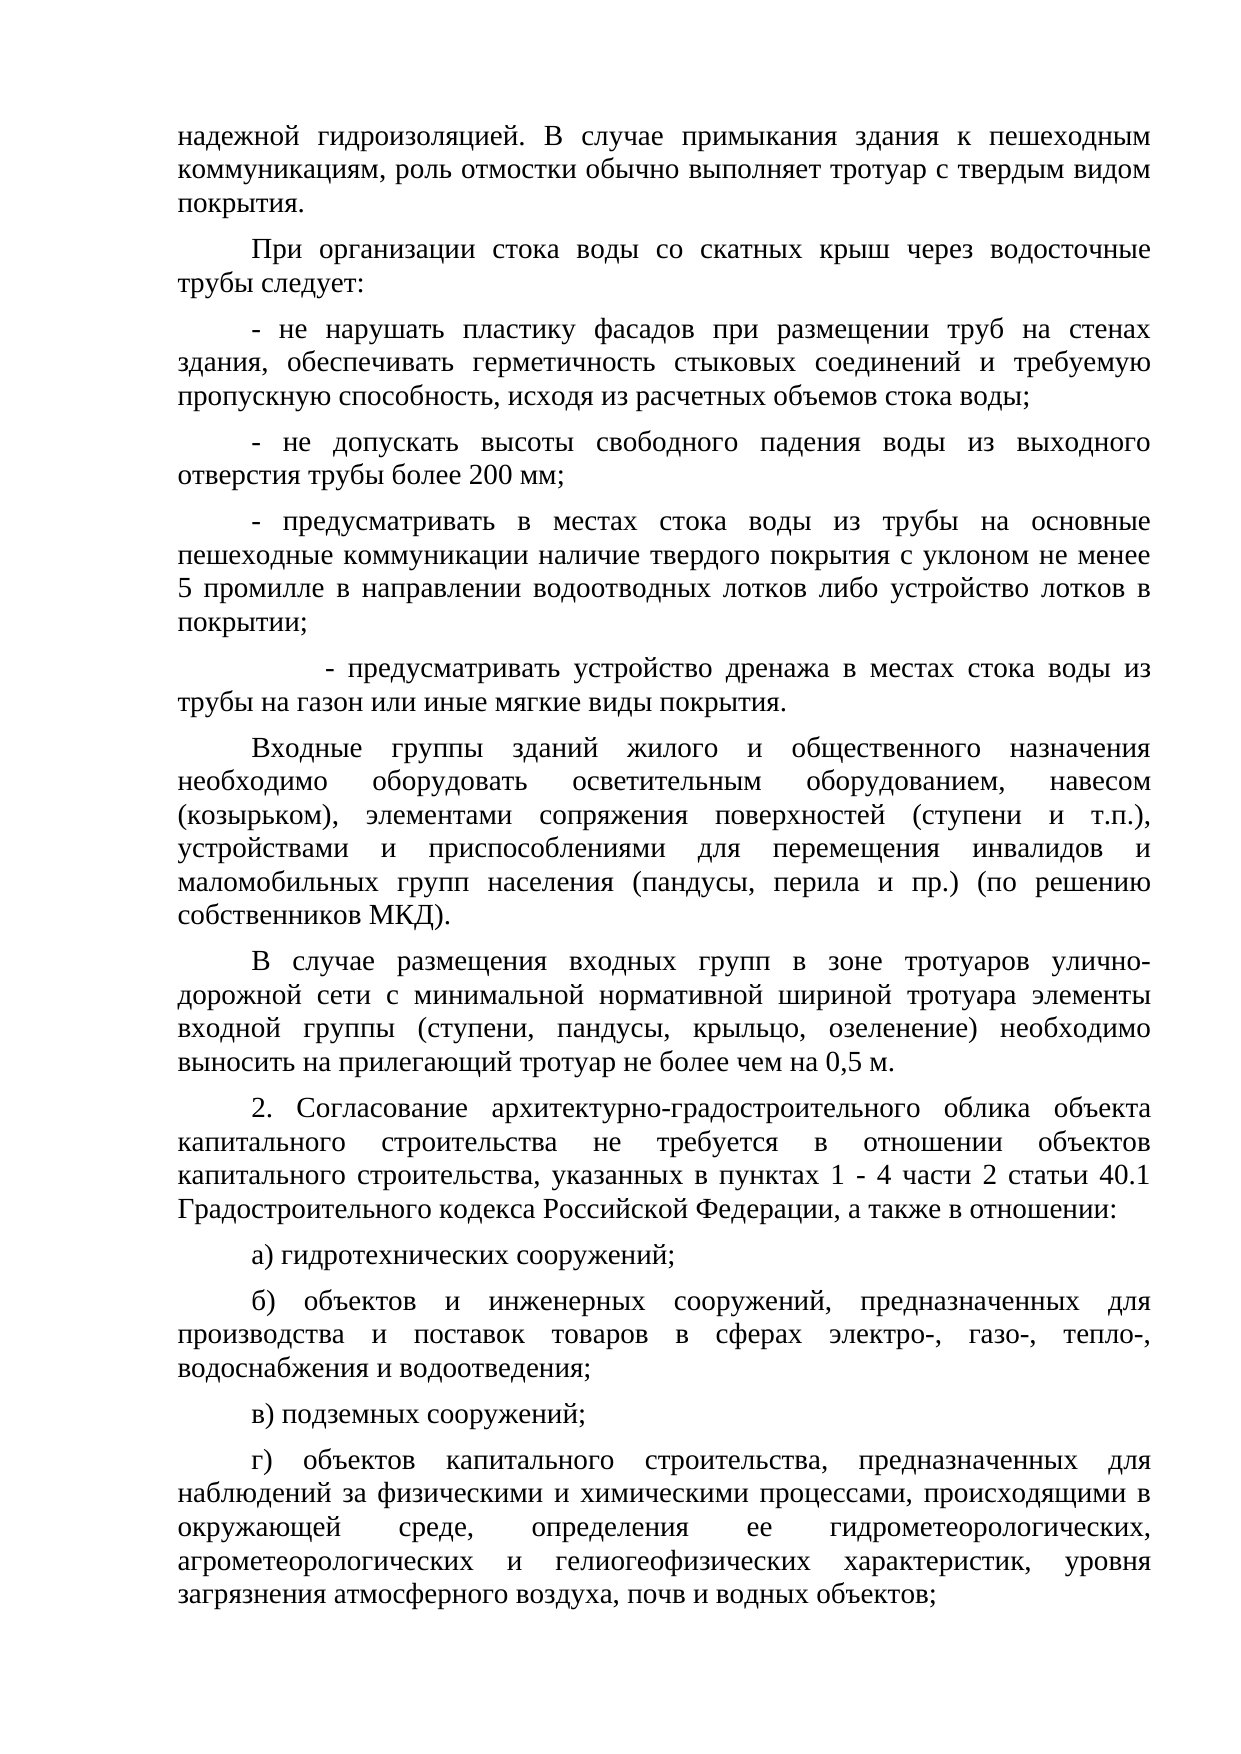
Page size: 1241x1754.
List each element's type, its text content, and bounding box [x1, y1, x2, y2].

text В случае размещения входных групп в зоне тротуаров улично- дорожной сети с минимальной нормативной шириной тротуара элементы входной группы (ступени, пандусы, крыльцо, озеленение) необходимо выносить на прилегающий тротуар не более чем на 0,5 м. [177, 943, 1152, 1078]
text а) гидротехнических сооружений; [177, 1237, 1152, 1270]
text в) подземных сооружений; [177, 1396, 1152, 1429]
text б) объектов и инженерных сооружений, предназначенных для производства и поставок товаров в сферах электро-, газо-, тепло-, водоснабжения и водоотведения; [177, 1283, 1152, 1383]
text - предусматривать устройство дренажа в местах стока воды из трубы на газон или иные мягкие виды покрытия. [177, 650, 1152, 717]
text г) объектов капитального строительства, предназначенных для наблюдений за физическими и химическими процессами, происходящими в окружающей среде, определения ее гидрометеорологических, агрометеорологических и гелиогеофизических характеристик, уровня загрязнения атмосферного воздуха, почв и водных объектов; [177, 1442, 1152, 1610]
text Входные группы зданий жилого и общественного назначения необходимо оборудовать осветительным оборудованием, навесом (козырьком), элементами сопряжения поверхностей (ступени и т.п.), устройствами и приспособлениями для перемещения инвалидов и маломобильных групп населения (пандусы, перила и пр.) (по решению собственников МКД). [177, 730, 1152, 931]
text - не нарушать пластику фасадов при размещении труб на стенах здания, обеспечивать герметичность стыковых соединений и требуемую пропускную способность, исходя из расчетных объемов стока воды; [177, 311, 1152, 411]
text - не допускать высоты свободного падения воды из выходного отверстия трубы более 200 мм; [177, 424, 1152, 491]
text 2. Согласование архитектурно-градостроительного облика объекта капитального строительства не требуется в отношении объектов капитального строительства, указанных в пунктах 1 - 4 части 2 статьи 40.1 Градостроительного кодекса Российской Федерации, а также в отношении: [177, 1090, 1152, 1224]
text При организации стока воды со скатных крыш через водосточные трубы следует: [177, 231, 1152, 298]
text - предусматривать в местах стока воды из трубы на основные пешеходные коммуникации наличие твердого покрытия с уклоном не менее 5 промилле в направлении водоотводных лотков либо устройство лотков в покрытии; [177, 503, 1152, 638]
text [177, 118, 1152, 219]
